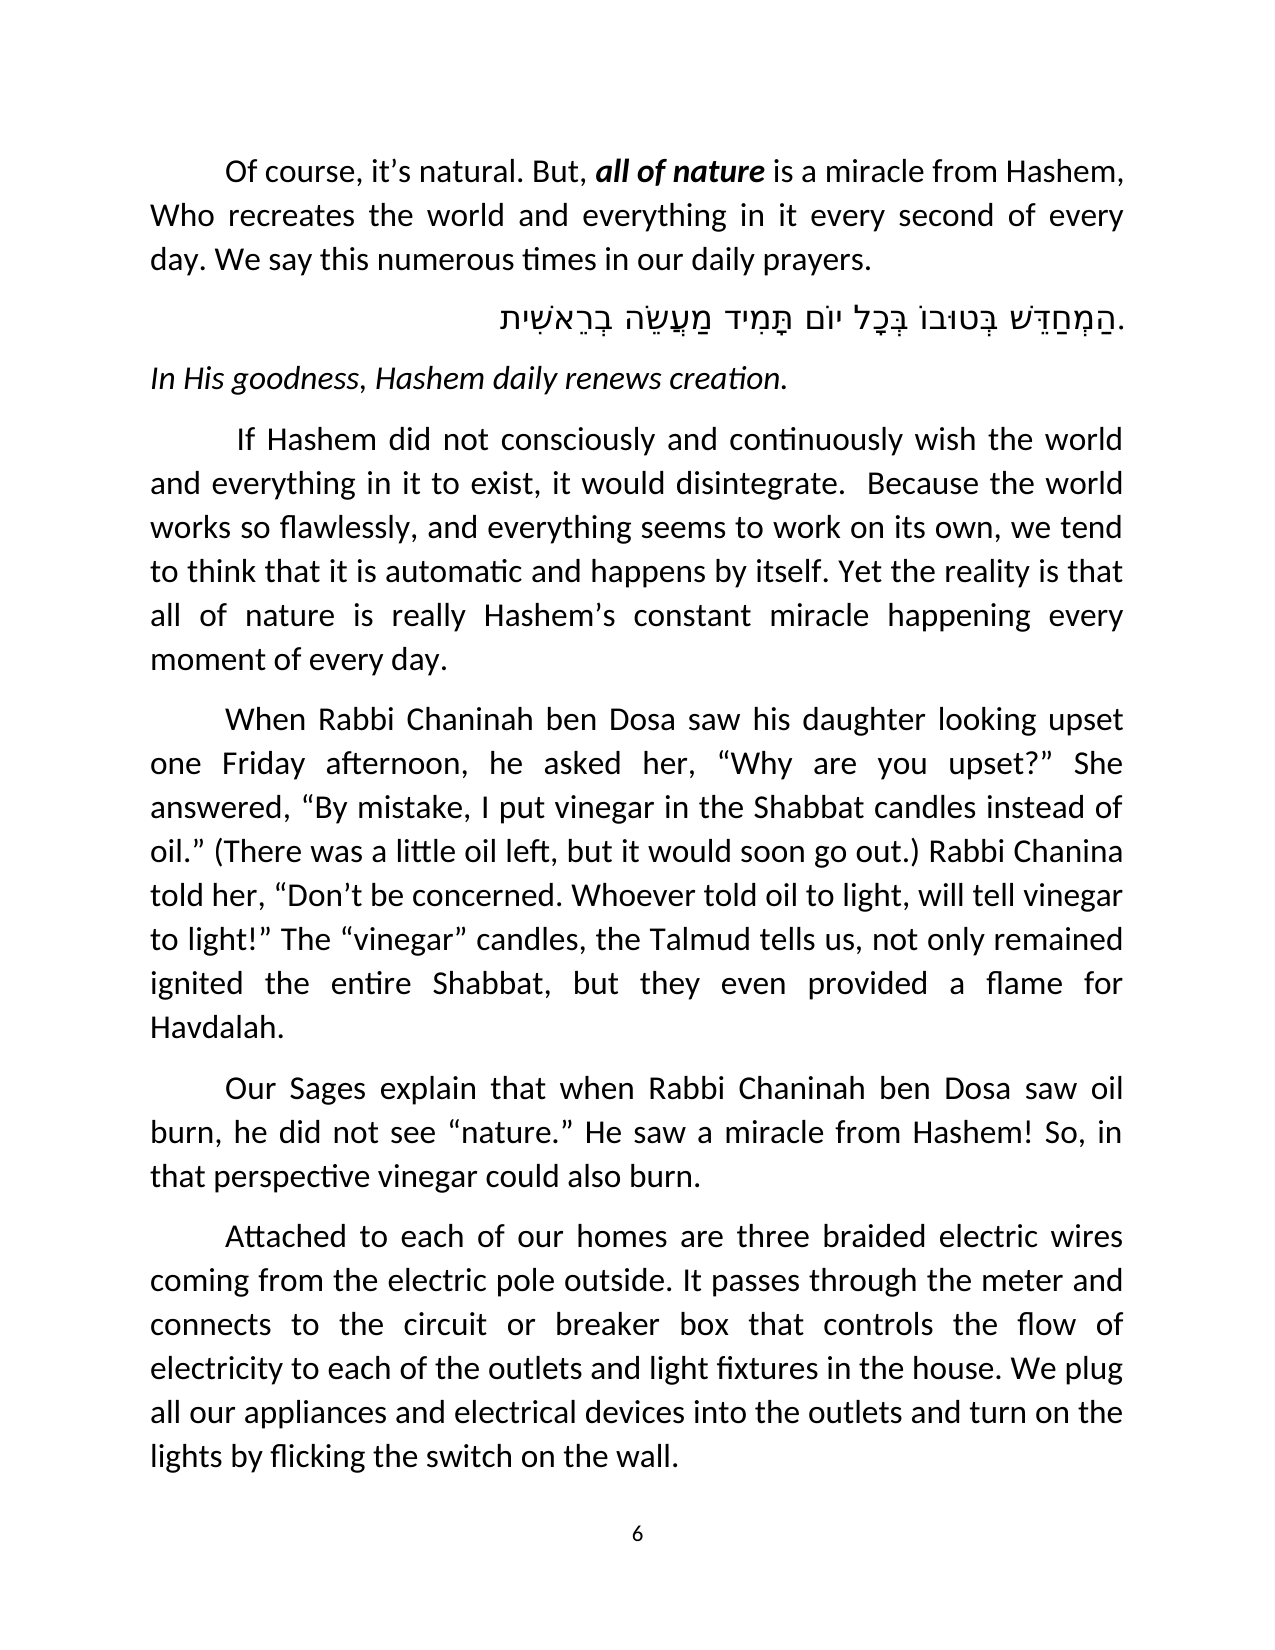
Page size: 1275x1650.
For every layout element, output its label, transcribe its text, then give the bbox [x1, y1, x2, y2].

text Our Sages explain that when Rabbi Chaninah ben Dosa saw oil burn, he did not see “nature.” He saw a miracle from Hashem! So, in that perspective vinegar could also burn. [150, 1067, 1125, 1195]
text If Hashem did not consciously and continuously wish the world and everything in it to exist, it would disintegrate. Because the world works so flawlessly, and everything seems to work on its own, we tend to think that it is automatic and happens by itself. Yet the reality is that all of nature is really Hashem’s constant miracle happening every moment of every day. [150, 418, 1125, 678]
text Of course, it’s natural. But, all of nature is a miracle from Hashem, Who recreates the world and everything in it every second of every day. We say this numerous times in our daily prayers. [150, 150, 1125, 279]
text הַמְחַדֵּשׁ בְּטוּבוֹ בְּכָל יוֹם תָּמִיד מַעֲשֵֹה בְרֵאשִׁית. [150, 298, 1125, 338]
text When Rabbi Chaninah ben Dosa saw his daughter looking upset one Friday afternoon, he asked her, “Why are you upset?” She answered, “By mistake, I put vinegar in the Shabbat candles instead of oil.” (There was a little oil left, but it would soon go out.) Rabbi Chanina told her, “Don’t be concerned. Whoever told oil to light, will tell vinegar to light!” The “vinegar” candles, the Talmud tells us, not only remained ignited the entire Shabbat, but they even provided a flame for Havdalah. [150, 698, 1125, 1047]
text Attached to each of our homes are three braided electric wires coming from the electric pole outside. It passes through the meter and connects to the circuit or breaker box that controls the flow of electricity to each of the outlets and light fixtures in the house. We plug all our appliances and electrical devices into the outlets and turn on the lights by flicking the switch on the wall. [150, 1215, 1125, 1476]
text In His goodness, Hashem daily renews creation. [150, 357, 1125, 398]
